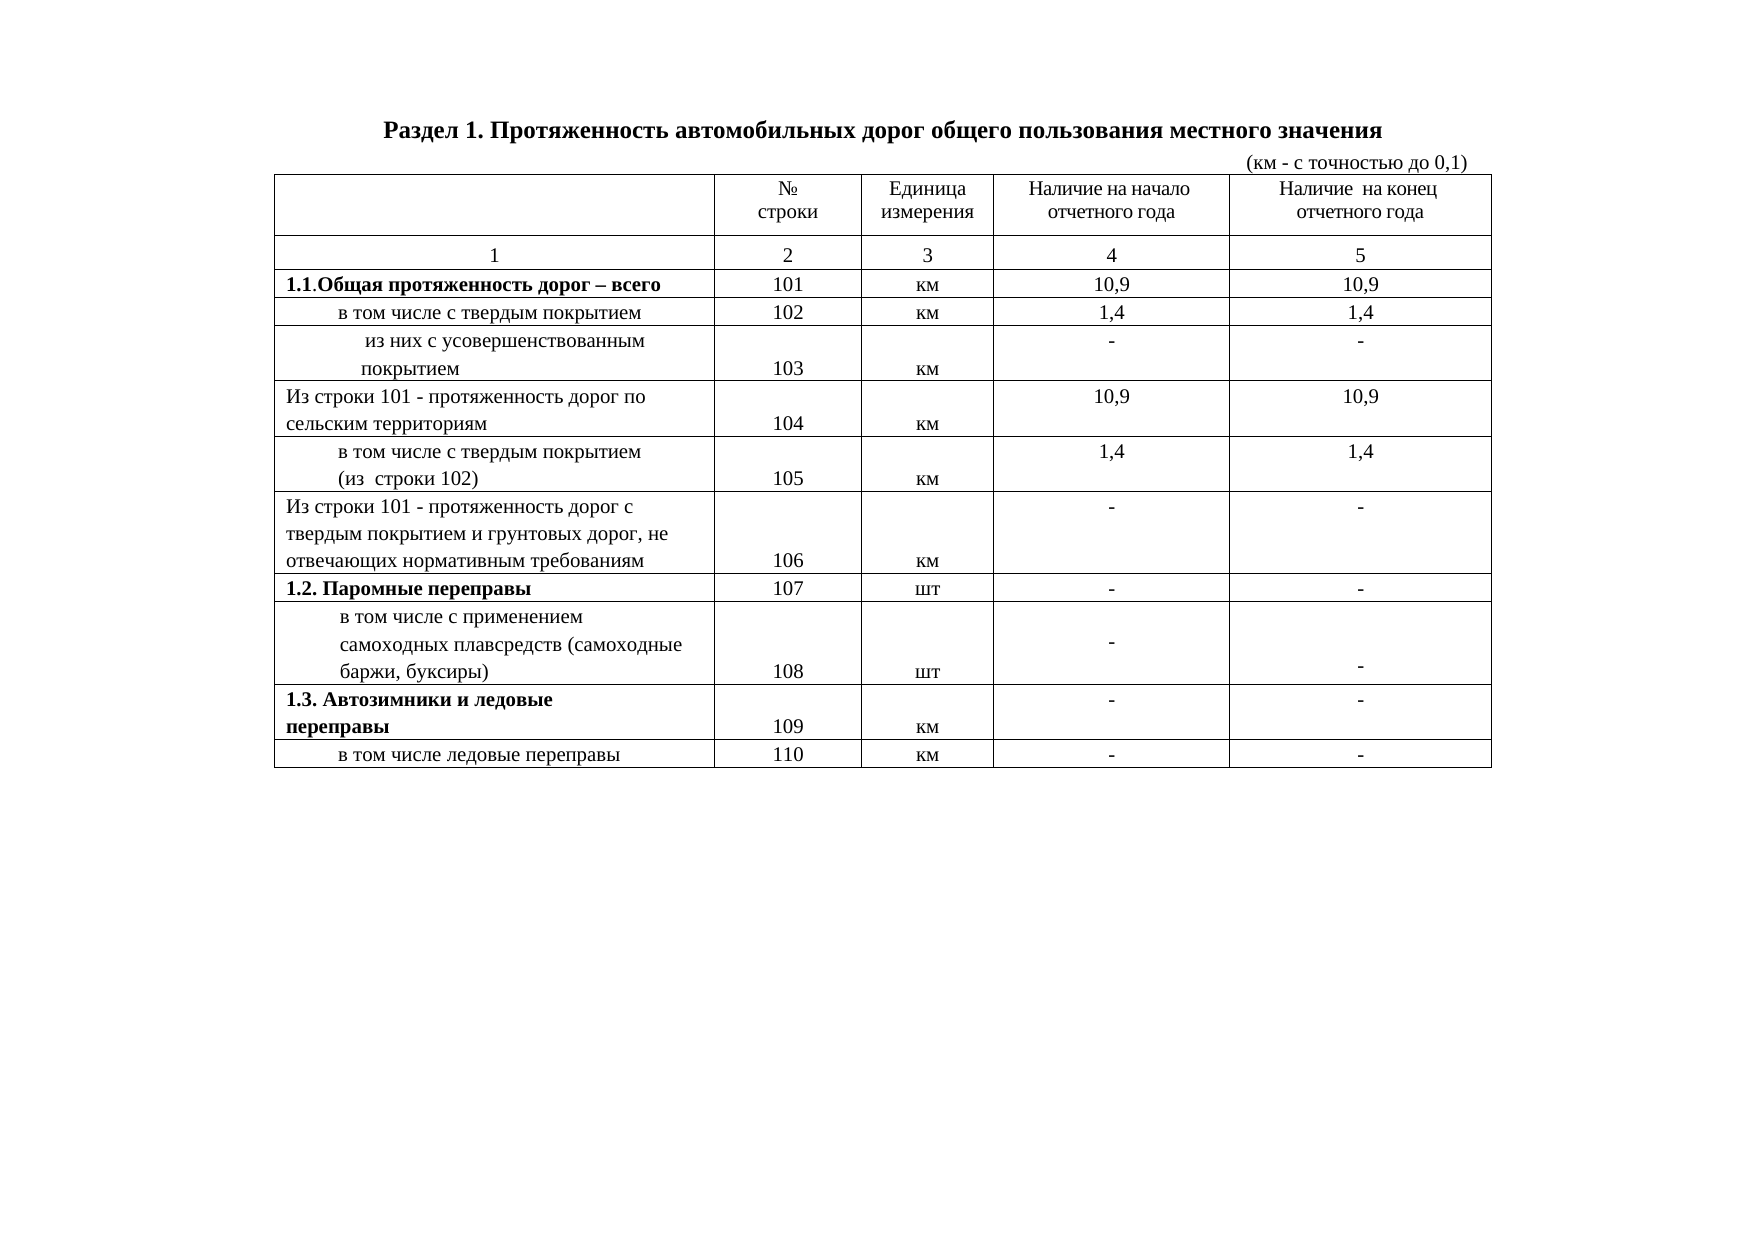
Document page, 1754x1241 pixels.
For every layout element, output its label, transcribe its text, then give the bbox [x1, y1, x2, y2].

table_cell 1.1.Общая протяженность дорог – всего [275, 270, 714, 297]
table_cell 105 [715, 437, 861, 491]
table_header Единица измерения [862, 175, 993, 234]
table_cell - [1230, 492, 1491, 573]
table_cell - [994, 326, 1229, 380]
table_cell 10,9 [994, 270, 1229, 297]
table_cell 1,4 [994, 298, 1229, 325]
table_cell - [994, 574, 1229, 601]
table_cell км [862, 685, 993, 739]
table_cell из них с усовершенствованным покрытием [275, 326, 714, 380]
table_cell шт [862, 602, 993, 683]
table_cell км [862, 381, 993, 436]
table_cell в том числе ледовые переправы [275, 740, 714, 767]
table_cell - [994, 602, 1229, 683]
table_cell - [1230, 602, 1491, 683]
table_cell км [862, 326, 993, 380]
text (км - с точностью до 0,1) [118, 149, 1648, 174]
table_cell 5 [1230, 236, 1491, 269]
table_header Наличие на начало отчетного года [994, 175, 1229, 234]
table_cell 1,4 [1230, 298, 1491, 325]
table_header № строки [715, 175, 861, 234]
table_cell - [994, 740, 1229, 767]
table_cell в том числе с твердым покрытием (из строки 102) [275, 437, 714, 491]
table_cell 109 [715, 685, 861, 739]
table_header [275, 175, 714, 234]
table_cell 4 [994, 236, 1229, 269]
table_cell 101 [715, 270, 861, 297]
table_cell км [862, 437, 993, 491]
table_cell 2 [715, 236, 861, 269]
table_cell 10,9 [1230, 381, 1491, 436]
table_cell км [862, 270, 993, 297]
table_cell 10,9 [994, 381, 1229, 436]
table_header Наличие на конец отчетного года [1230, 175, 1491, 234]
table_cell 10,9 [1230, 270, 1491, 297]
table_cell 108 [715, 602, 861, 683]
table_cell 104 [715, 381, 861, 436]
table_cell - [1230, 326, 1491, 380]
table_cell 110 [715, 740, 861, 767]
table_cell 102 [715, 298, 861, 325]
table_cell - [1230, 574, 1491, 601]
table_cell Из строки 101 - протяженность дорог с твердым покрытием и грунтовых дорог, не отвечающих нормативным требованиям [275, 492, 714, 573]
table_cell км [862, 740, 993, 767]
table_cell - [1230, 740, 1491, 767]
table_cell в том числе с применением самоходных плавсредств (самоходные баржи, буксиры) [275, 602, 714, 683]
text Раздел 1. Протяженность автомобильных дорог общего пользования местного значения [118, 118, 1648, 143]
table_cell км [862, 298, 993, 325]
table_cell - [994, 492, 1229, 573]
table_cell 106 [715, 492, 861, 573]
table_cell - [994, 685, 1229, 739]
table_cell 1.3. Автозимники и ледовые переправы [275, 685, 714, 739]
table_cell 1 [275, 236, 714, 269]
table_cell в том числе с твердым покрытием [275, 298, 714, 325]
table_cell шт [862, 574, 993, 601]
table_cell Из строки 101 - протяженность дорог по сельским территориям [275, 381, 714, 436]
table_cell 1.2. Паромные переправы [275, 574, 714, 601]
table_cell км [862, 492, 993, 573]
table_cell 1,4 [994, 437, 1229, 491]
table_cell - [1230, 685, 1491, 739]
table_cell 1,4 [1230, 437, 1491, 491]
table_cell 3 [862, 236, 993, 269]
table_cell 103 [715, 326, 861, 380]
table_cell 107 [715, 574, 861, 601]
